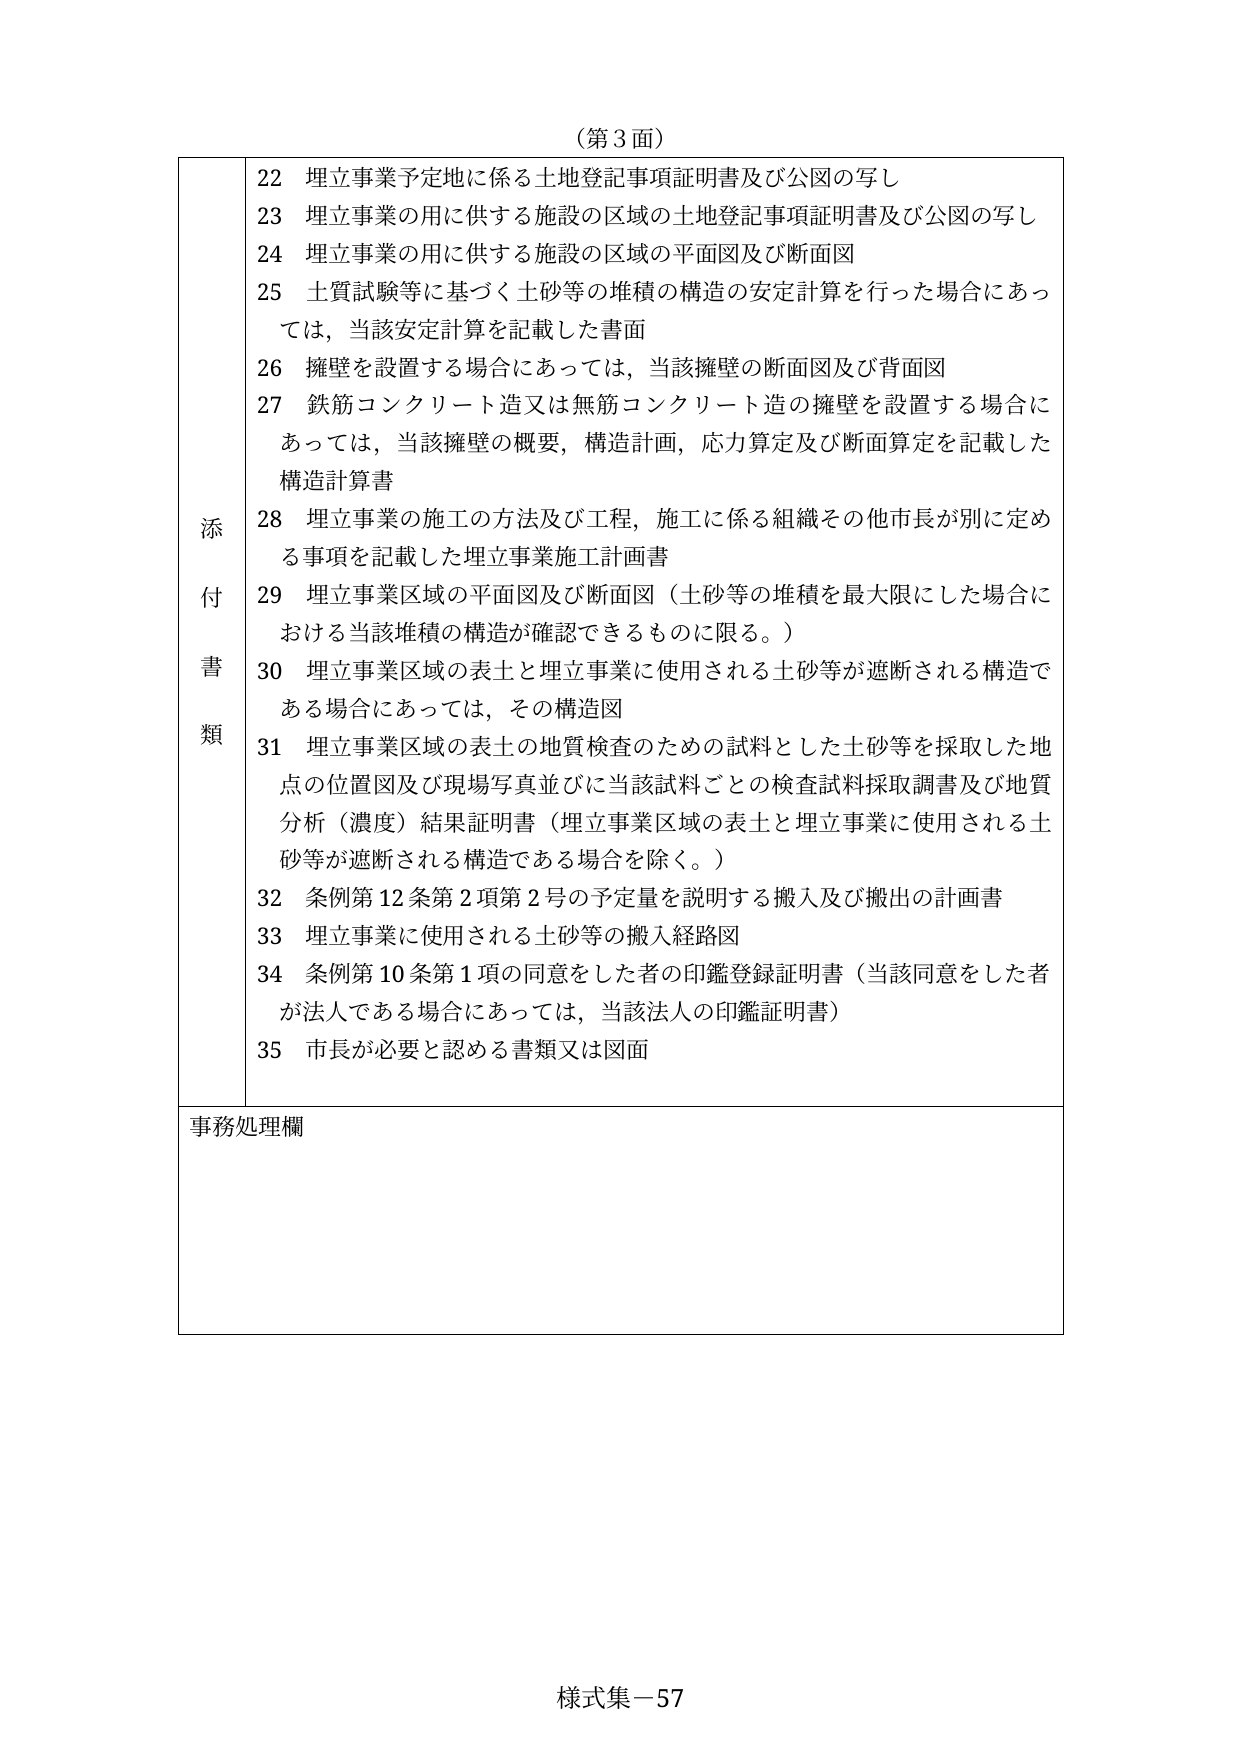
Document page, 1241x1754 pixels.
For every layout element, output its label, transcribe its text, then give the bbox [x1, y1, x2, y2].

table_cell 事務処理欄 [179, 1107, 1063, 1334]
table_header 22 埋立事業予定地に係る土地登記事項証明書及び公図の写し 23 埋立事業の用に供する施設の区域の土地登記事項証明書及び公図の写し 24 埋立事業の用に供する施設の区域の平面図及び断面図 25 土質試験等に基づく土砂等の堆積の構造の安定計算を行った場合にあっては，当該安定計算を記載した書面 26 擁壁を設置する場合にあっては，当該擁壁の断面図及び背面図 27 鉄筋コンクリート造又は無筋コンクリート造の擁壁を設置する場合にあっては，当該擁壁の概要，構造計画，応力算定及び断面算定を記載した構造計算書 28 埋立事業の施工の方法及び工程，施工に係る組織その他市長が別に定める事項を記載した埋立事業施工計画書 29 埋立事業区域の平面図及び断面図（土砂等の堆積を最大限にした場合における当該堆積の構造が確認できるものに限る。） 30 埋立事業区域の表土と埋立事業に使用される土砂等が遮断される構造である場合にあっては，その構造図 31 埋立事業区域の表土の地質検査のための試料とした土砂等を採取した地点の位置図及び現場写真並びに当該試料ごとの検査試料採取調書及び地質分析（濃度）結果証明書（埋立事業区域の表土と埋立事業に使用される土砂等が遮断される構造である場合を除く。） 32 条例第12条第2項第2号の予定量を説明する搬入及び搬出の計画書 33 埋立事業に使用される土砂等の搬入経路図 34 条例第10条第1項の同意をした者の印鑑登録証明書（当該同意をした者が法人である場合にあっては，当該法人の印鑑証明書） 35 市長が必要と認める書類又は図面 [246, 158, 1063, 1106]
text （第３面） [118, 119, 1122, 157]
table_header 添 付 書 類 [179, 158, 245, 1106]
